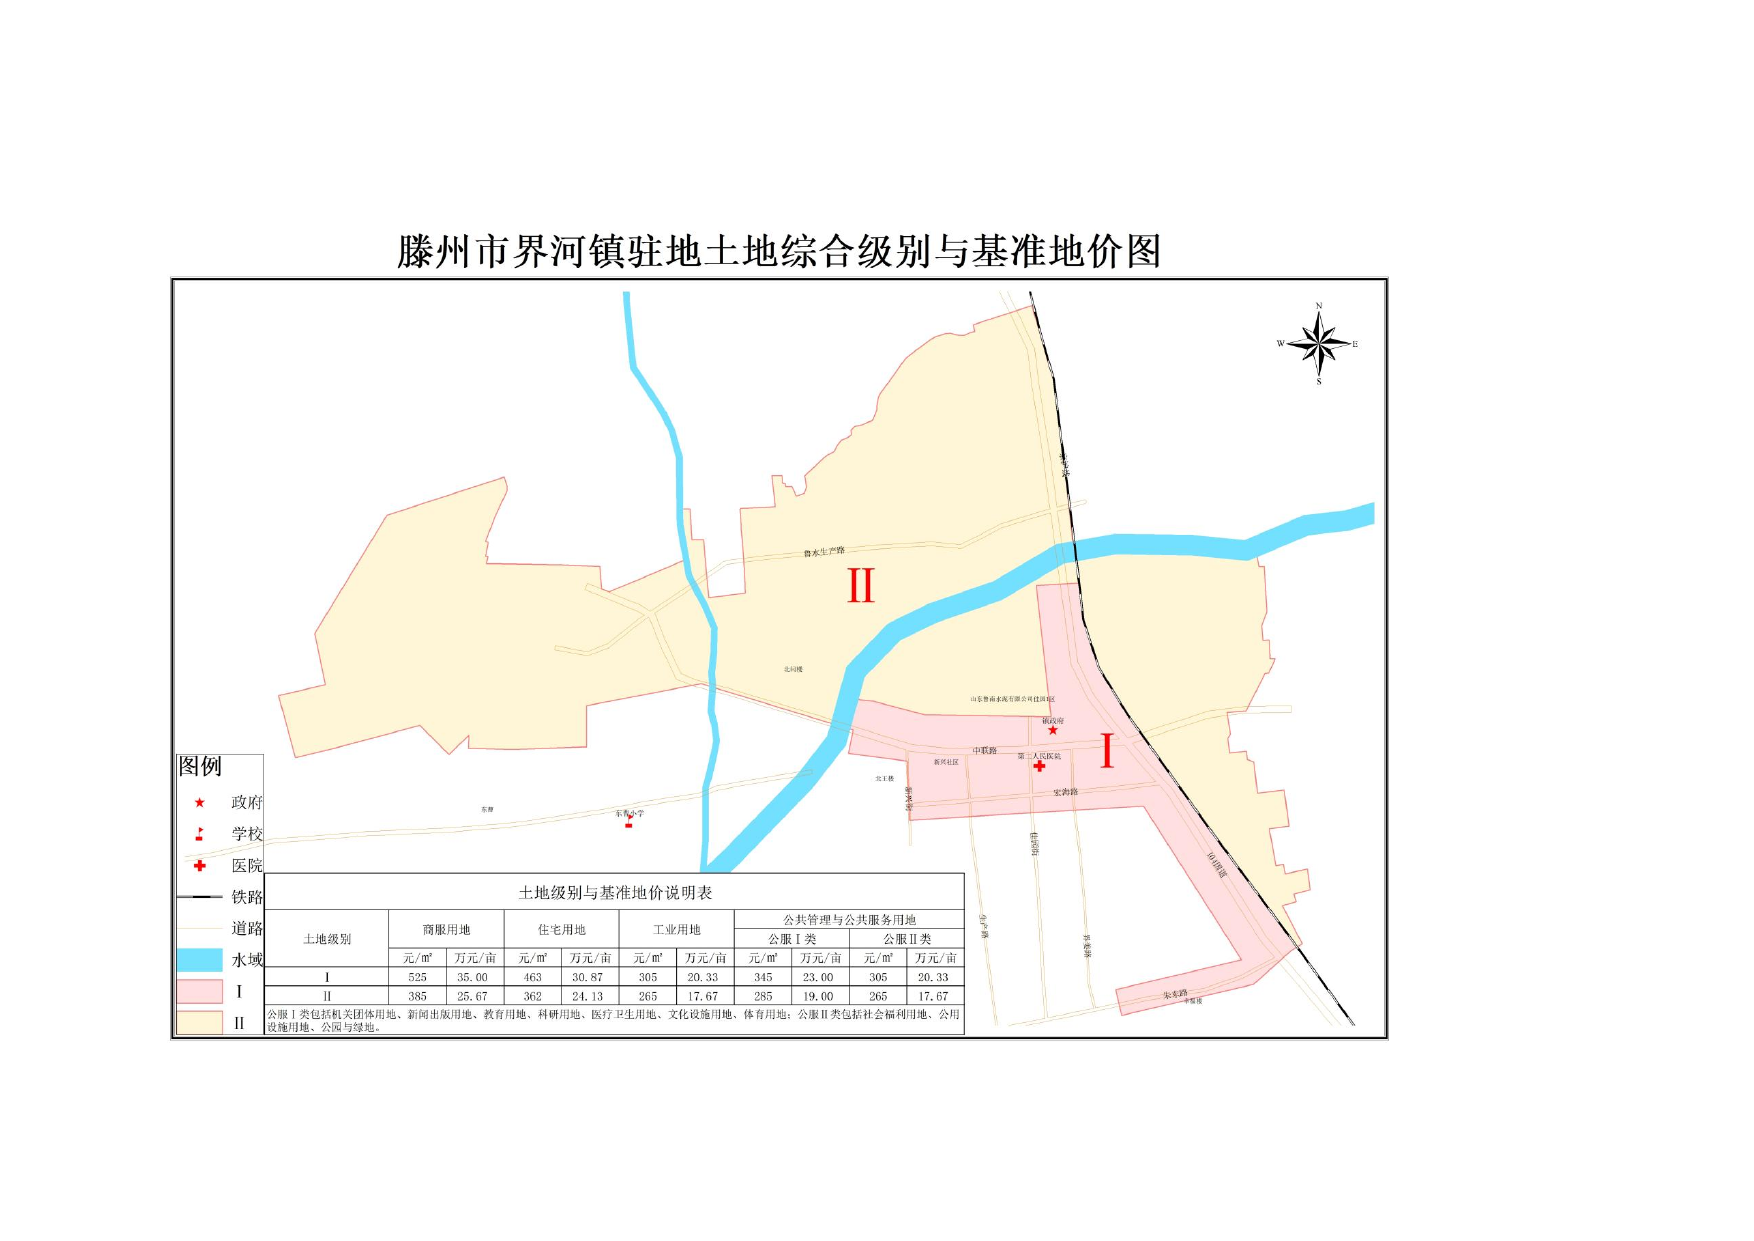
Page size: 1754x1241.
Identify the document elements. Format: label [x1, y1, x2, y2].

picture [150, 197, 1403, 1043]
